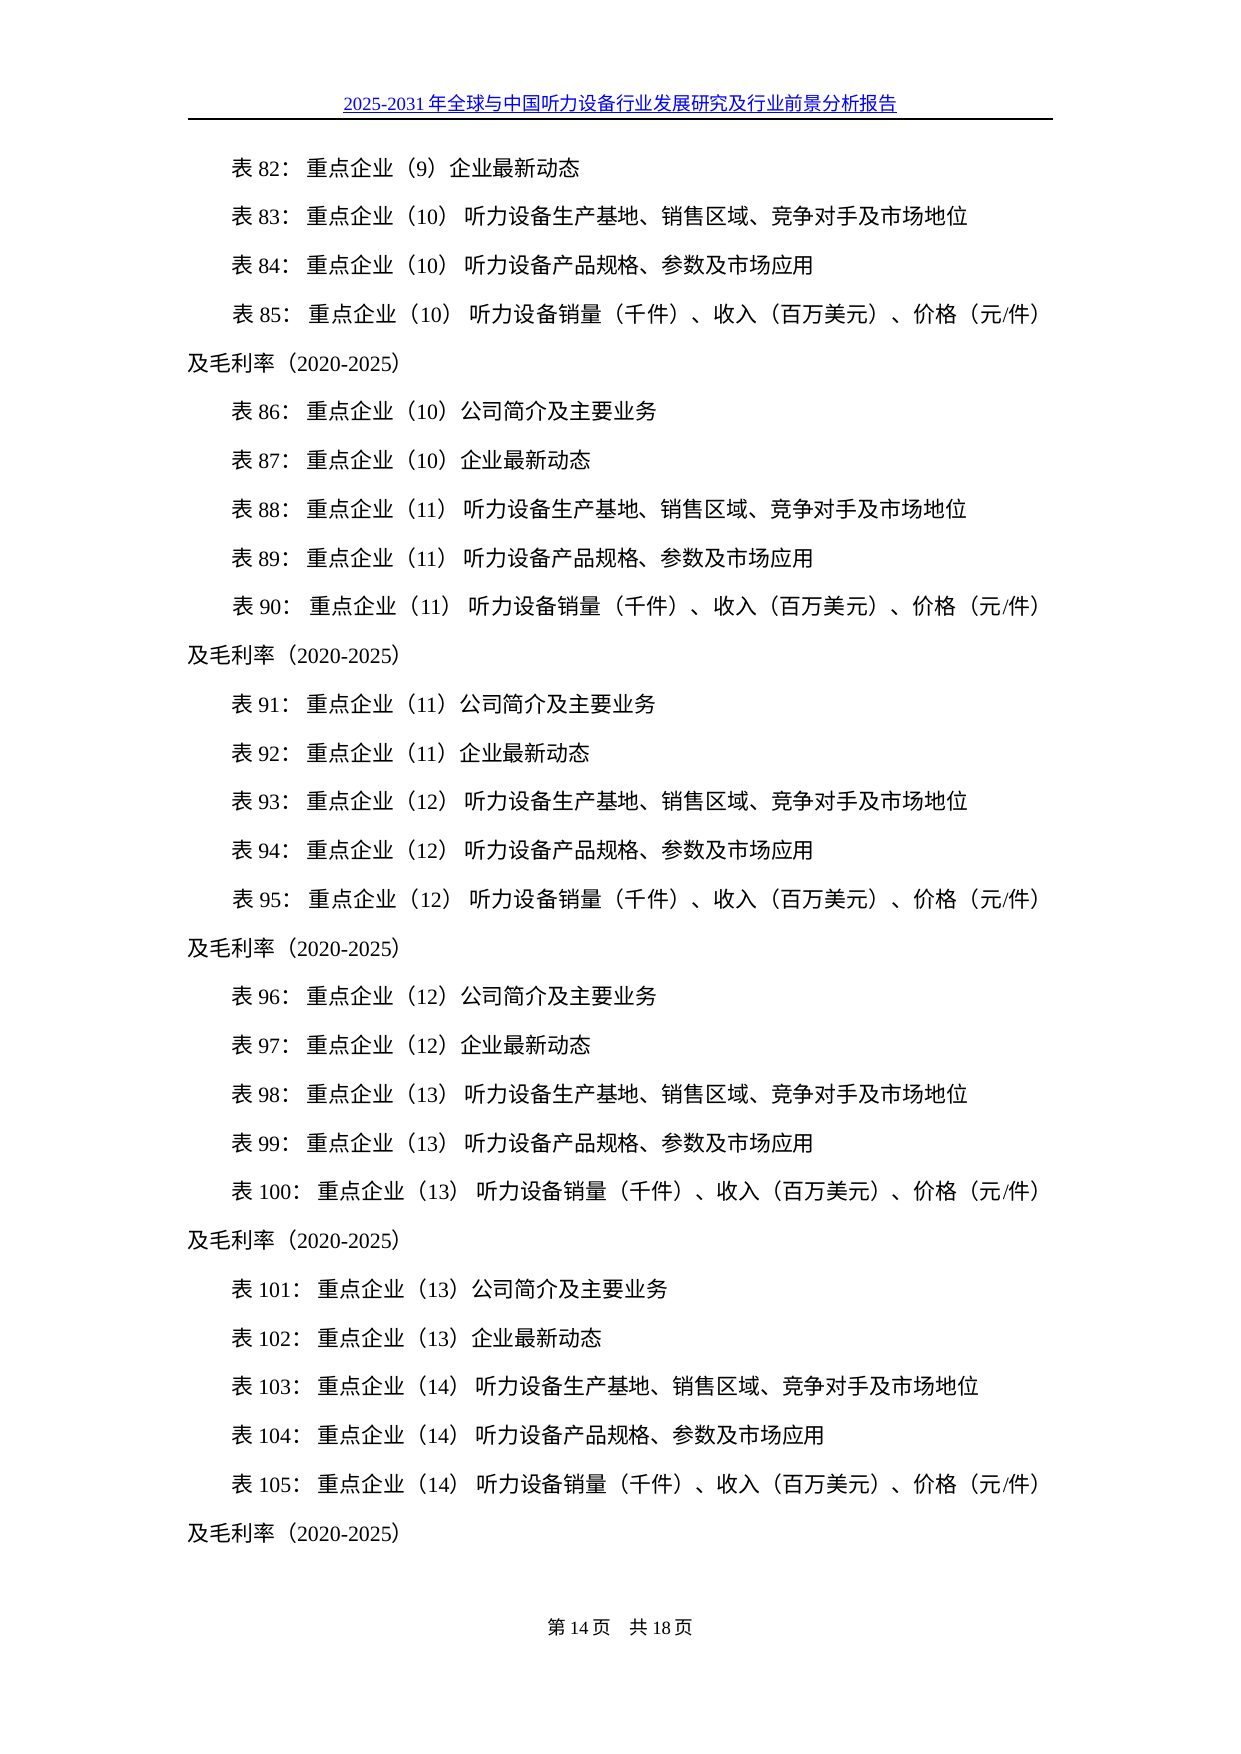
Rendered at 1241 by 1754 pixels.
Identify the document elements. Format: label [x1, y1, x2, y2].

text [187, 150, 1053, 1548]
